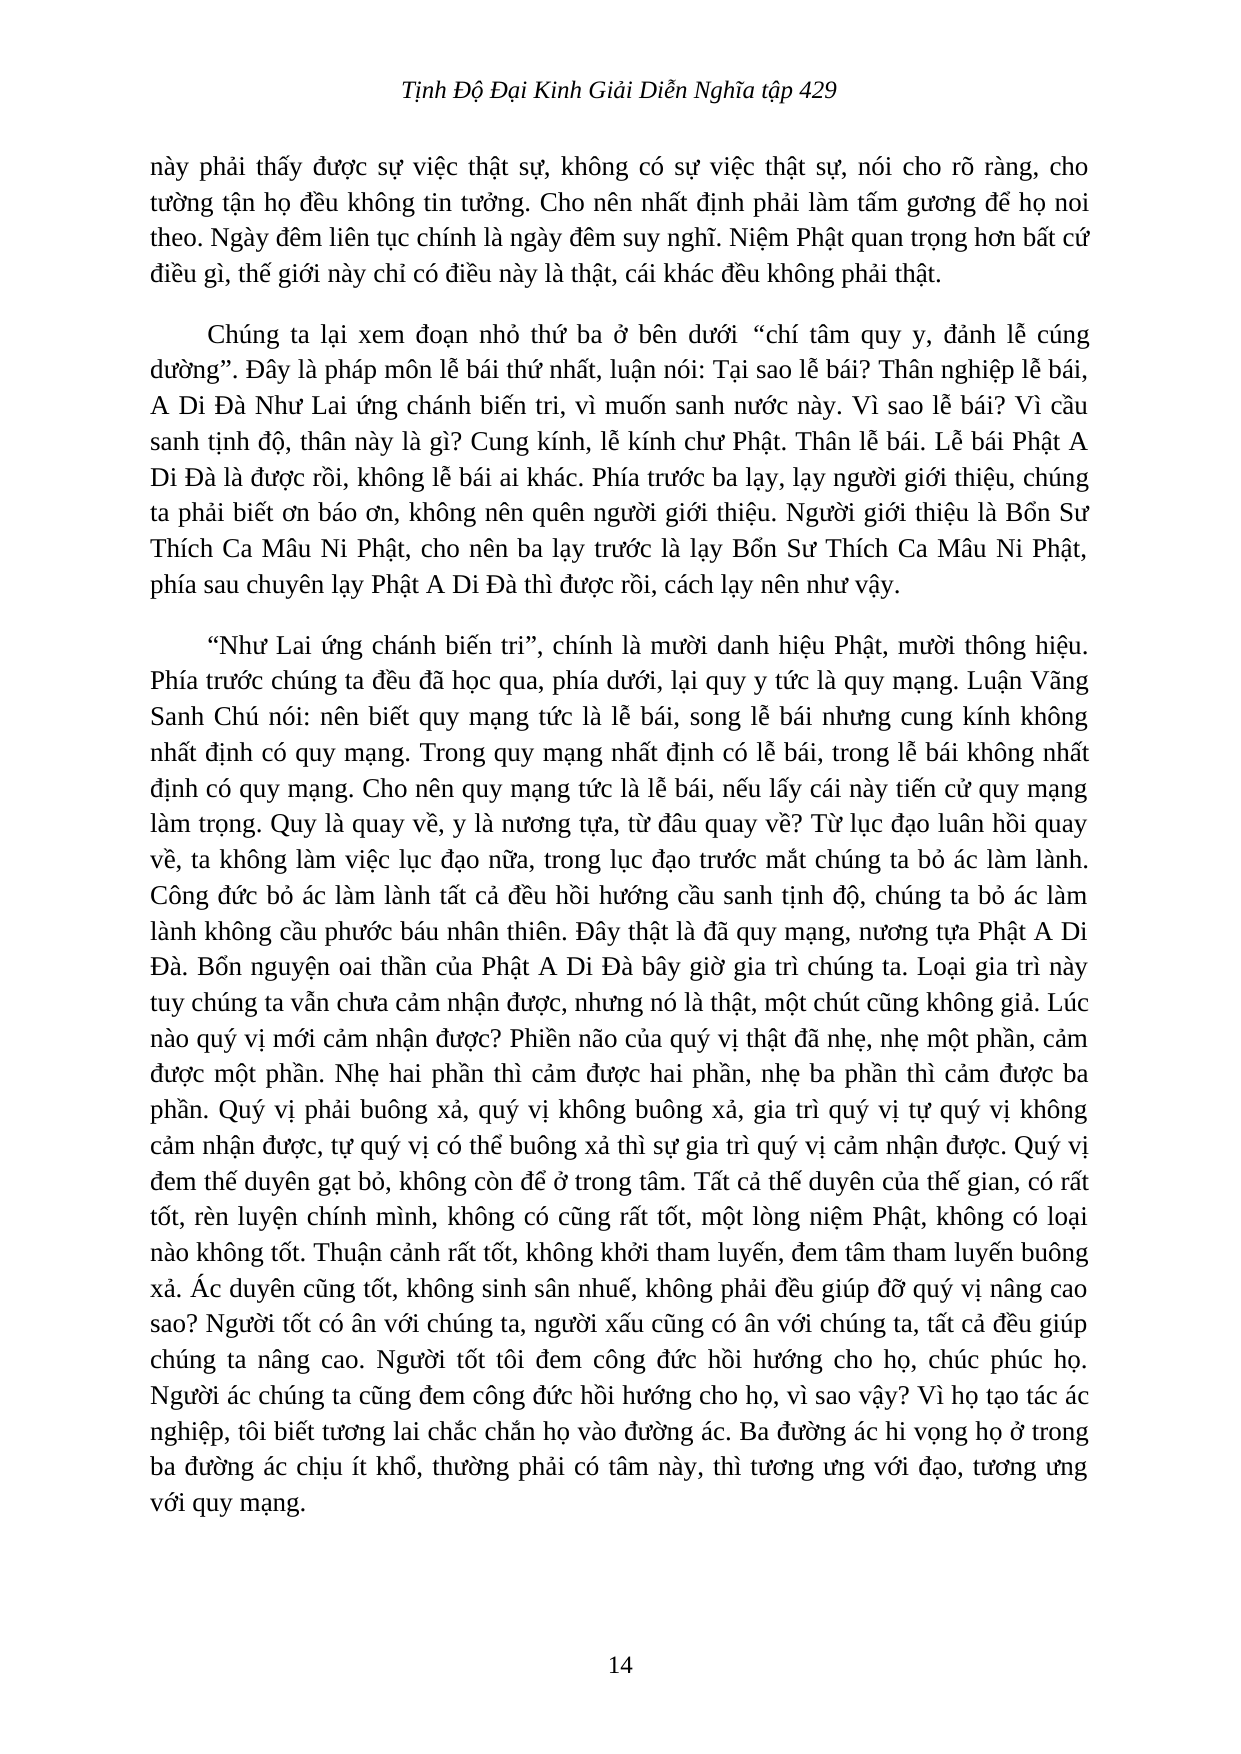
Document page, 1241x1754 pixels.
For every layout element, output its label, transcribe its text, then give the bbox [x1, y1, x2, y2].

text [150, 150, 1090, 288]
text Chúng ta lại xem đoạn nhỏ thứ ba ở bên dưới “chí tâm quy y, đảnh lễ cúng dường”. Đây là pháp môn lễ bái thứ nhất, luận nói: Tại sao lễ bái? Thân nghiệp lễ bái, A Di Đà Như Lai ứng chánh biến tri, vì muốn sanh nước này. Vì sao lễ bái? Vì cầu sanh tịnh độ, thân này là gì? Cung kính, lễ kính chư Phật. Thân lễ bái. Lễ bái Phật A Di Đà là được rồi, không lễ bái ai khác. Phía trước ba lạy, lạy người giới thiệu, chúng ta phải biết ơn báo ơn, không nên quên người giới thiệu. Người giới thiệu là Bổn Sư Thích Ca Mâu Ni Phật, cho nên ba lạy trước là lạy Bổn Sư Thích Ca Mâu Ni Phật, phía sau chuyên lạy Phật A Di Đà thì được rồi, cách lạy nên như vậy. [150, 318, 1090, 599]
text “Như Lai ứng chánh biến tri”, chính là mười danh hiệu Phật, mười thông hiệu. Phía trước chúng ta đều đã học qua, phía dưới, lại quy y tức là quy mạng. Luận Vãng Sanh Chú nói: nên biết quy mạng tức là lễ bái, song lễ bái nhưng cung kính không nhất định có quy mạng. Trong quy mạng nhất định có lễ bái, trong lễ bái không nhất định có quy mạng. Cho nên quy mạng tức là lễ bái, nếu lấy cái này tiến cử quy mạng làm trọng. Quy là quay về, y là nương tựa, từ đâu quay về? Từ lục đạo luân hồi quay về, ta không làm việc lục đạo nữa, trong lục đạo trước mắt chúng ta bỏ ác làm lành. Công đức bỏ ác làm lành tất cả đều hồi hướng cầu sanh tịnh độ, chúng ta bỏ ác làm lành không cầu phước báu nhân thiên. Đây thật là đã quy mạng, nương tựa Phật A Di Đà. Bổn nguyện oai thần của Phật A Di Đà bây giờ gia trì chúng ta. Loại gia trì này tuy chúng ta vẫn chưa cảm nhận được, nhưng nó là thật, một chút cũng không giả. Lúc nào quý vị mới cảm nhận được? Phiền não của quý vị thật đã nhẹ, nhẹ một phần, cảm được một phần. Nhẹ hai phần thì cảm được hai phần, nhẹ ba phần thì cảm được ba phần. Quý vị phải buông xả, quý vị không buông xả, gia trì quý vị tự quý vị không cảm nhận được, tự quý vị có thể buông xả thì sự gia trì quý vị cảm nhận được. Quý vị đem thế duyên gạt bỏ, không còn để ở trong tâm. Tất cả thế duyên của thế gian, có rất tốt, rèn luyện chính mình, không có cũng rất tốt, một lòng niệm Phật, không có loại nào không tốt. Thuận cảnh rất tốt, không khởi tham luyến, đem tâm tham luyến buông xả. Ác duyên cũng tốt, không sinh sân nhuế, không phải đều giúp đỡ quý vị nâng cao sao? Người tốt có ân với chúng ta, người xấu cũng có ân với chúng ta, tất cả đều giúp chúng ta nâng cao. Người tốt tôi đem công đức hồi hướng cho họ, chúc phúc họ. Người ác chúng ta cũng đem công đức hồi hướng cho họ, vì sao vậy? Vì họ tạo tác ác nghiệp, tôi biết tương lai chắc chắn họ vào đường ác. Ba đường ác hi vọng họ ở trong ba đường ác chịu ít khổ, thường phải có tâm này, thì tương ưng với đạo, tương ưng với quy mạng. [150, 629, 1090, 1517]
